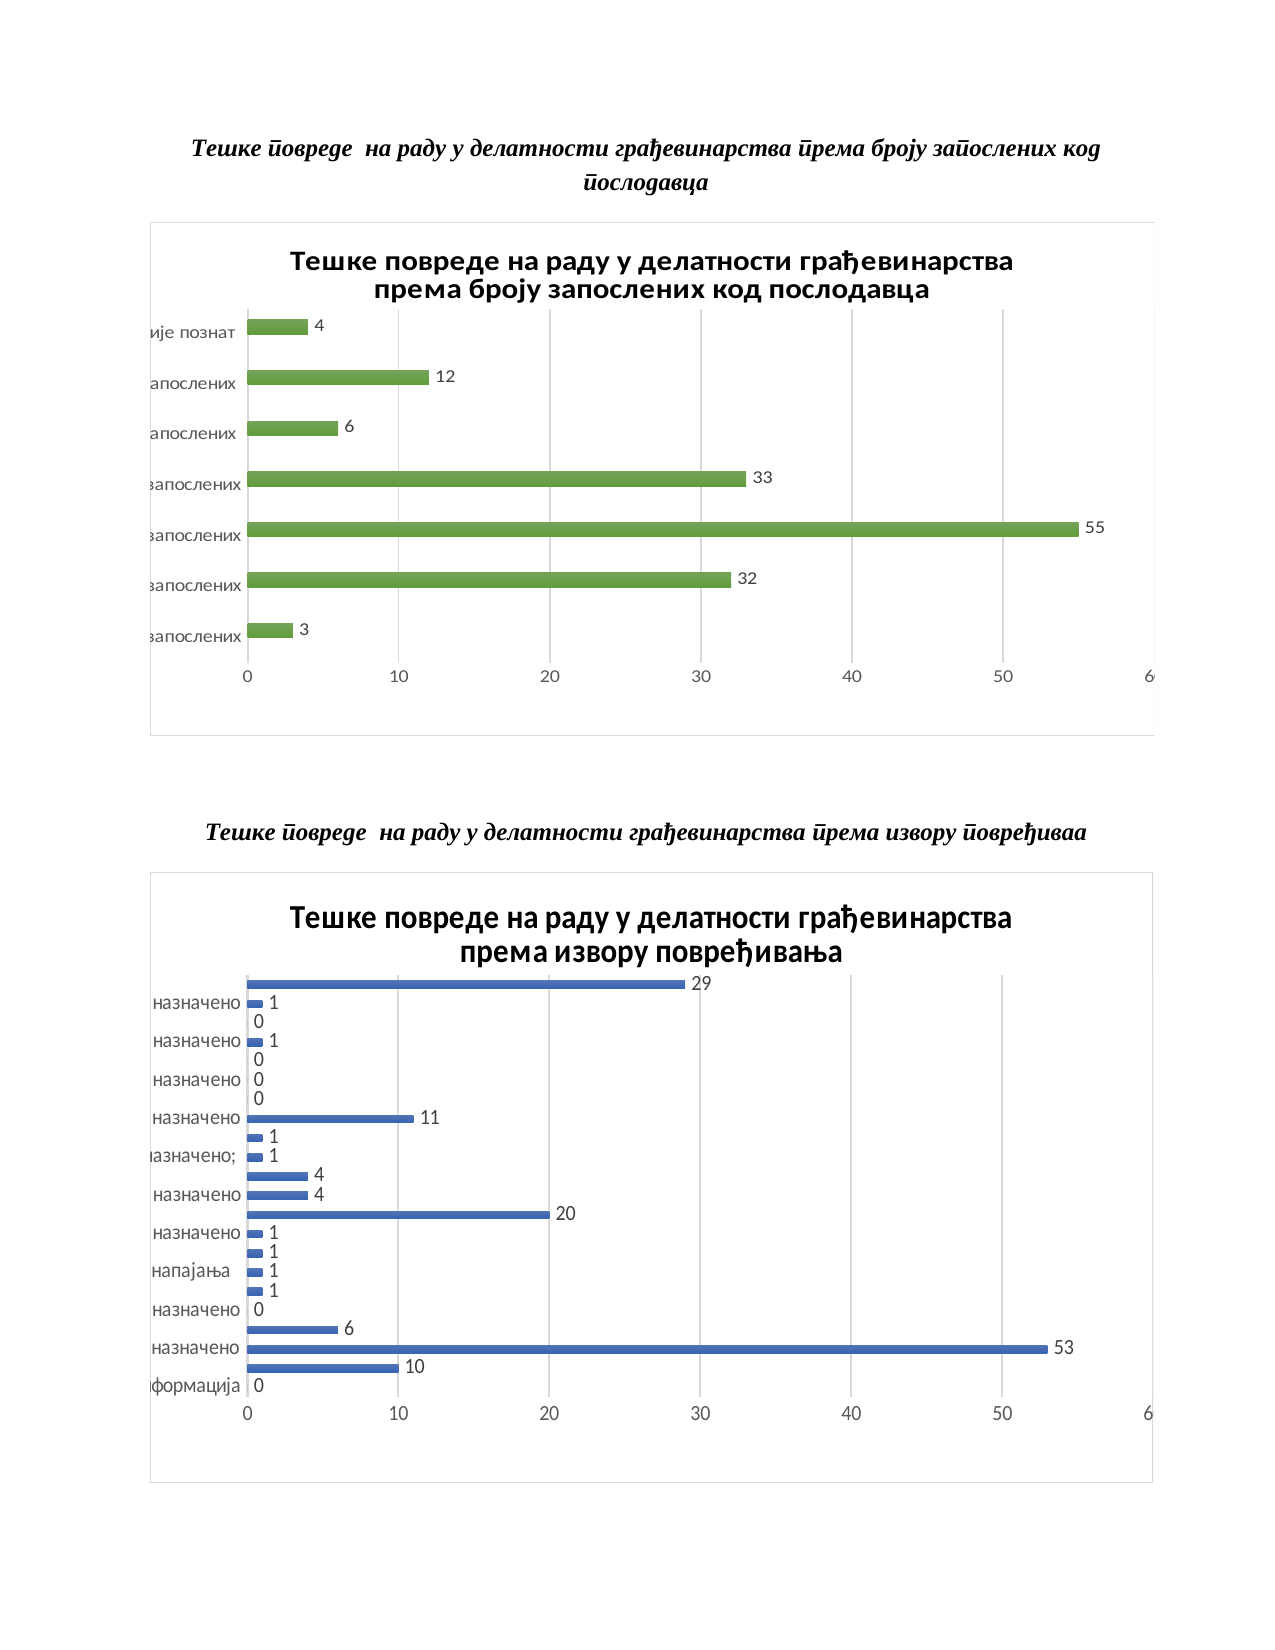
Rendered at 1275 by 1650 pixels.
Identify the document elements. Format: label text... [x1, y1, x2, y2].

text Тешке повреде на раду у делатности грађевинарства према броју запослених код послодавца [150, 133, 1144, 196]
text Тешке повреде на раду у делатности грађевинарства према извору повређиваа [150, 817, 1144, 845]
